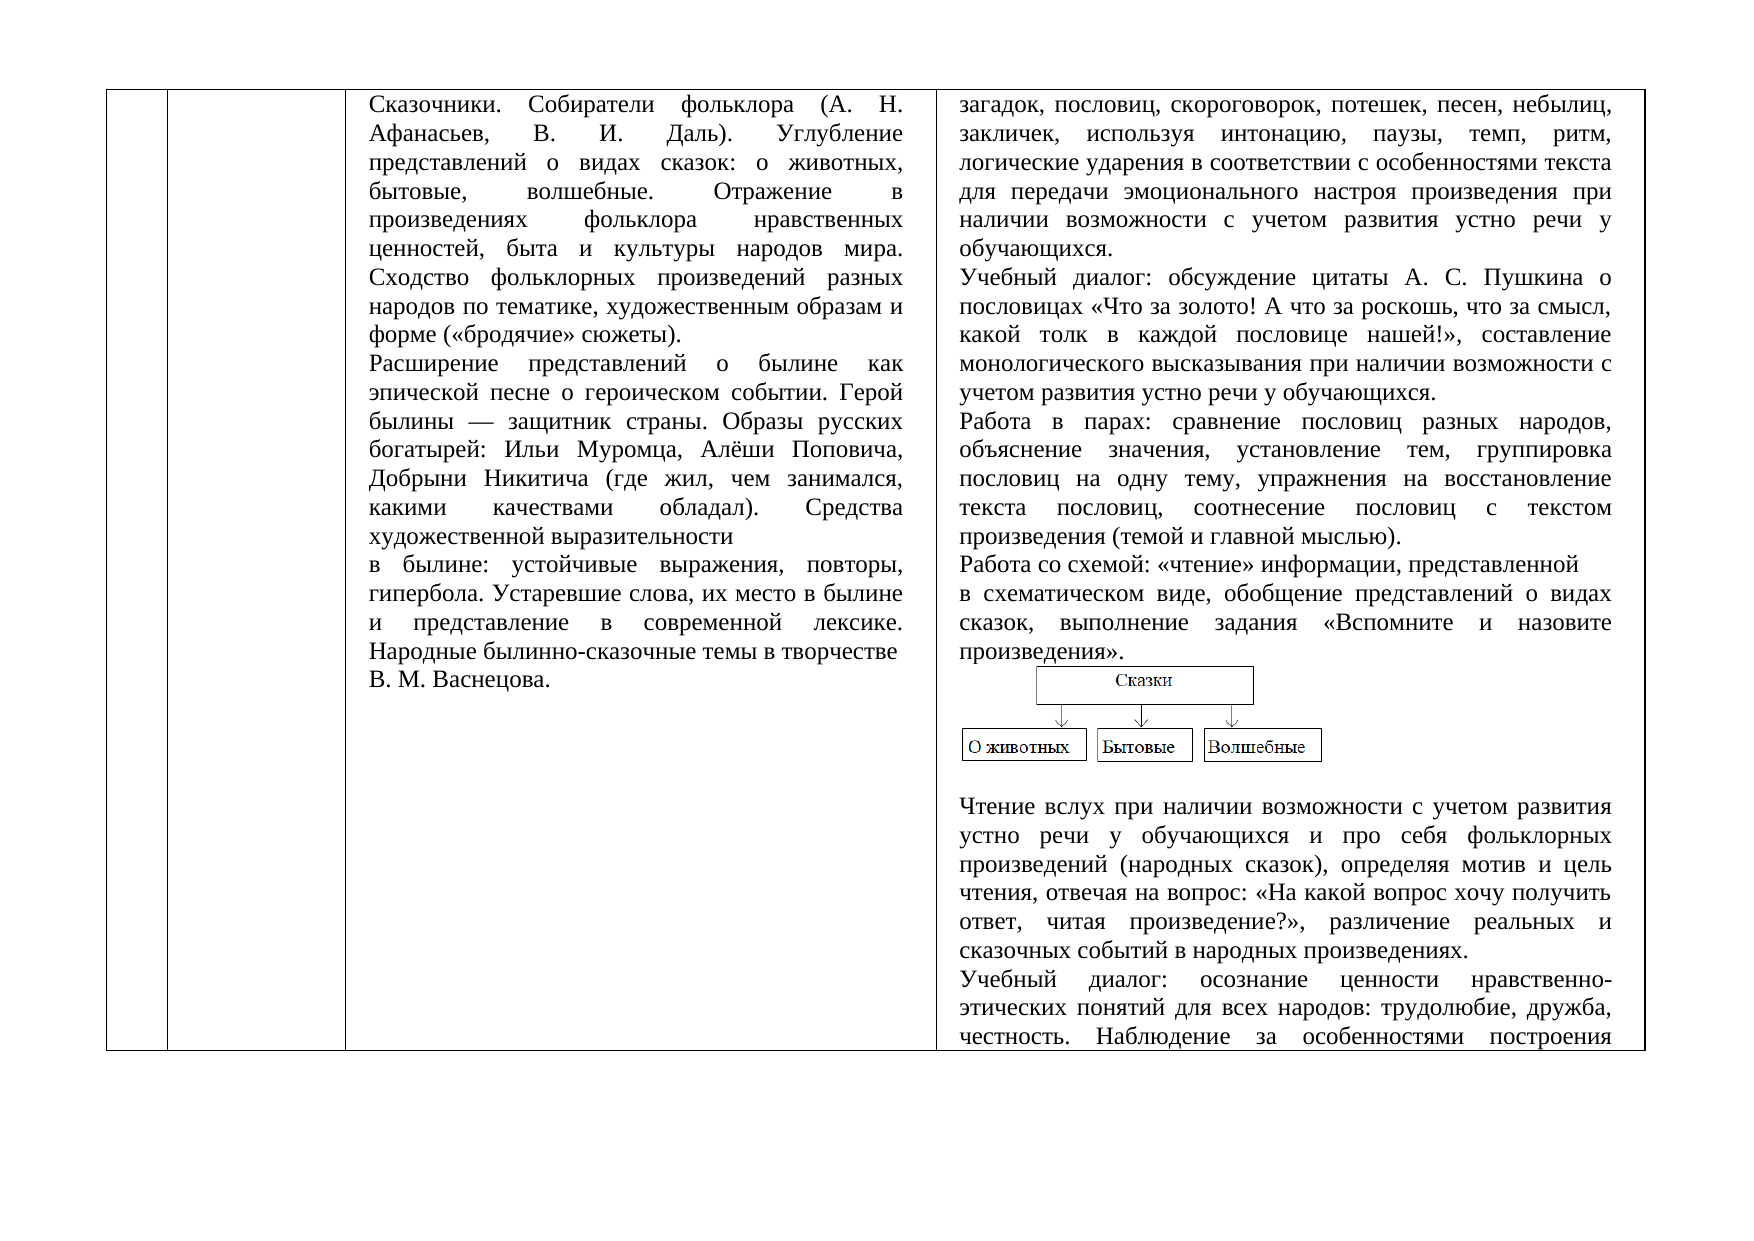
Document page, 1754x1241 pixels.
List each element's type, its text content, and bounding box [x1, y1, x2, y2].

table_cell 2 [107, 90, 167, 1050]
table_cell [168, 90, 345, 1050]
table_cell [937, 90, 1644, 1050]
picture [959, 664, 1324, 763]
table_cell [346, 90, 936, 1050]
